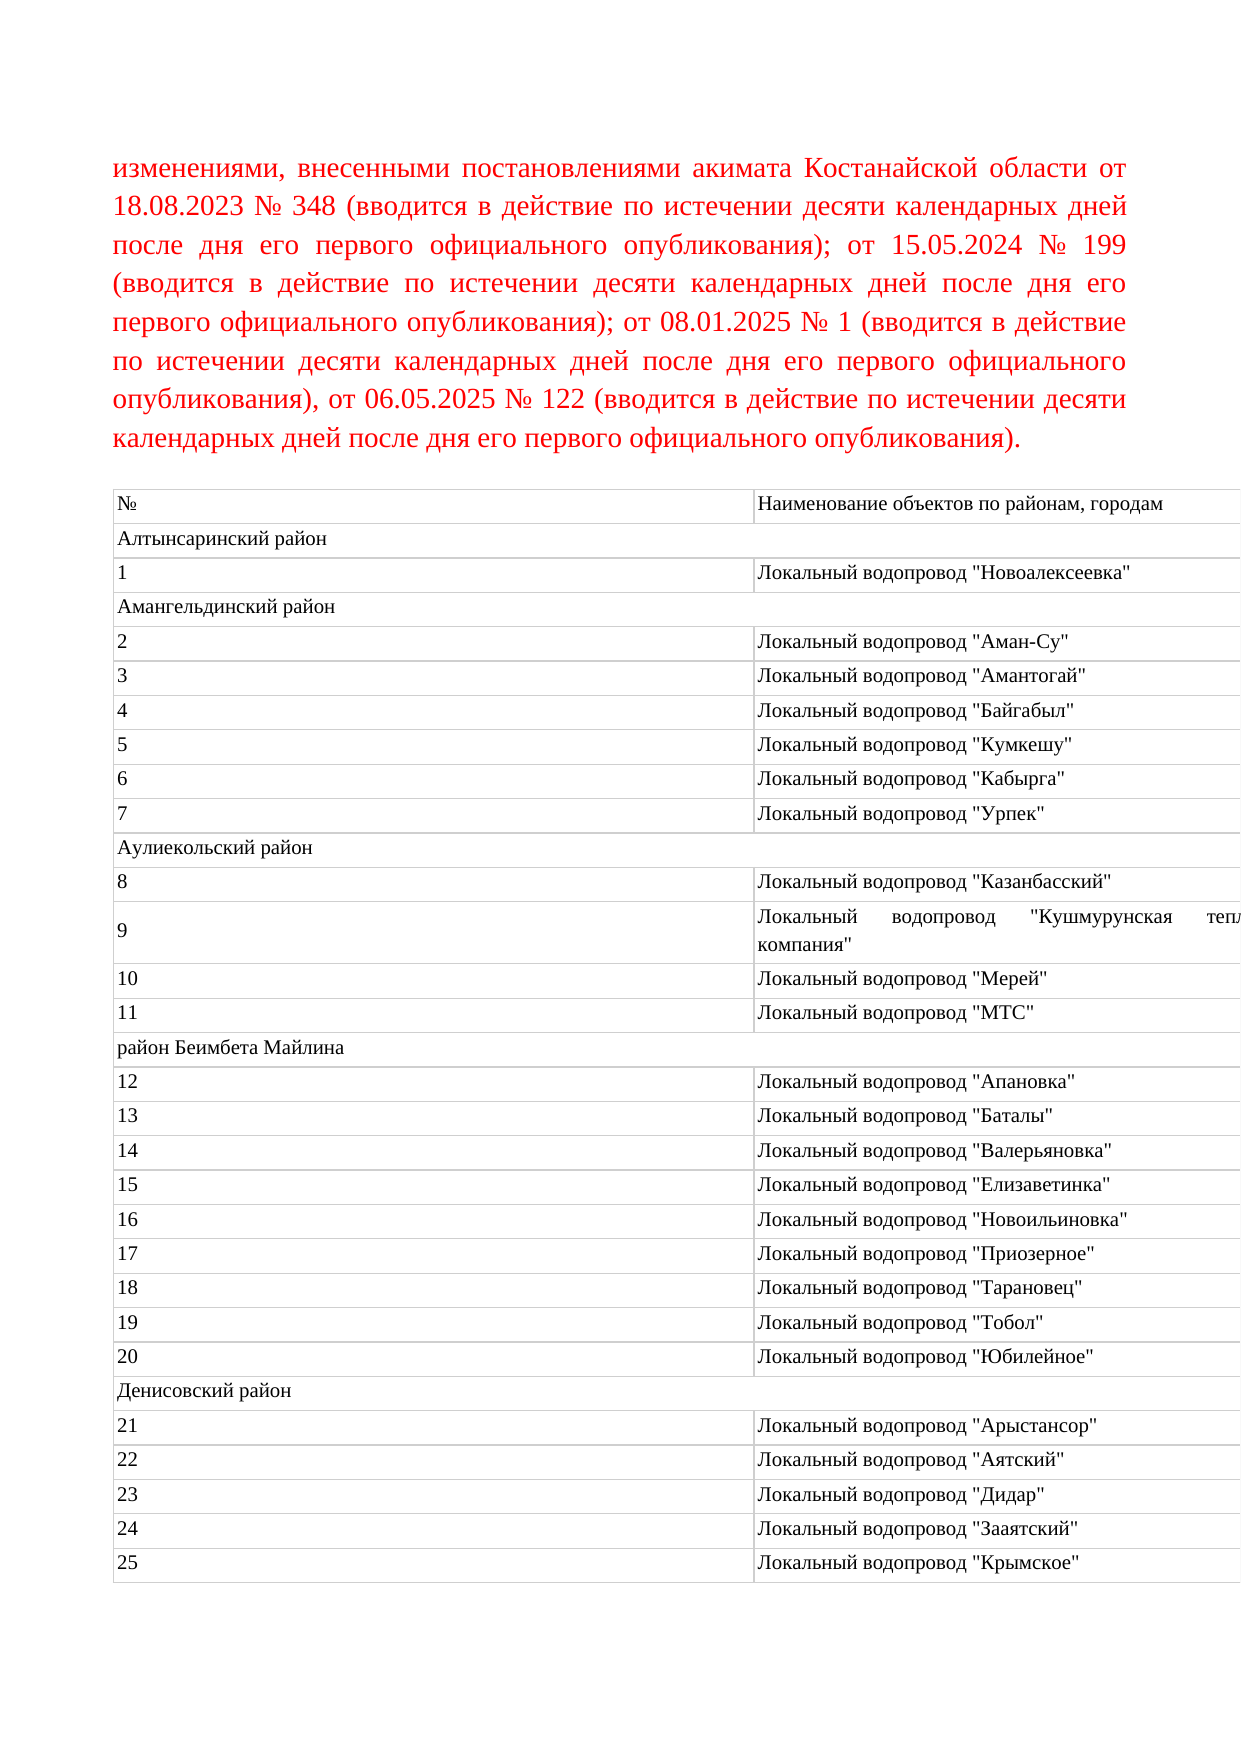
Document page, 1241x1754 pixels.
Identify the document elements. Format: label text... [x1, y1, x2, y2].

table_cell Локальный водопровод "Апановка" [755, 1068, 1240, 1101]
table_cell 21 [114, 1411, 753, 1444]
table_cell Локальный водопровод "Аятский" [755, 1446, 1240, 1479]
table_cell Локальный водопровод "Тарановец" [755, 1274, 1240, 1307]
table_cell Локальный водопровод "Приозерное" [755, 1239, 1240, 1272]
table_cell 9 [114, 902, 753, 963]
table_cell Локальный водопровод "Тобол" [755, 1308, 1240, 1341]
table_cell Локальный водопровод "Кумкешу" [755, 730, 1240, 763]
table_cell Локальный водопровод "Крымское" [755, 1549, 1240, 1582]
table_cell Локальный водопровод "Юбилейное" [755, 1343, 1240, 1376]
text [112, 150, 1128, 453]
table_cell Локальный водопровод "Арыстансор" [755, 1411, 1240, 1444]
table_cell Аулиекольский район [114, 834, 1240, 867]
table_cell Локальный водопровод "МТС" [755, 999, 1240, 1032]
table_cell Локальный водопровод "Амантогай" [755, 662, 1240, 695]
table_cell 17 [114, 1239, 753, 1272]
table_header № [114, 490, 753, 523]
table_cell 18 [114, 1274, 753, 1307]
table_cell Локальный водопровод "Новоалексеевка" [755, 559, 1240, 592]
table_cell Локальный водопровод "Урпек" [755, 799, 1240, 832]
table_cell 12 [114, 1068, 753, 1101]
table_cell 3 [114, 662, 753, 695]
table_cell 6 [114, 765, 753, 798]
table_cell 2 [114, 627, 753, 660]
table_cell 5 [114, 730, 753, 763]
table_cell Локальный водопровод "Елизаветинка" [755, 1171, 1240, 1204]
table_cell Денисовский район [114, 1377, 1240, 1410]
table_cell 8 [114, 868, 753, 901]
table_cell 24 [114, 1514, 753, 1547]
table_cell 25 [114, 1549, 753, 1582]
table_cell Локальный водопровод "Кушмурунская теплоэнергетическая компания" [755, 902, 1240, 963]
table_cell 11 [114, 999, 753, 1032]
table_cell 1 [114, 559, 753, 592]
table_cell Локальный водопровод "Баталы" [755, 1102, 1240, 1135]
table_cell 13 [114, 1102, 753, 1135]
table_cell 14 [114, 1136, 753, 1169]
table_cell район Беимбета Майлина [114, 1033, 1240, 1066]
table_cell Локальный водопровод "Байгабыл" [755, 696, 1240, 729]
table_cell 4 [114, 696, 753, 729]
table_cell Локальный водопровод "Мерей" [755, 964, 1240, 997]
table_cell Амангельдинский район [114, 593, 1240, 626]
table_cell 7 [114, 799, 753, 832]
table_cell Локальный водопровод "Валерьяновка" [755, 1136, 1240, 1169]
table_cell Локальный водопровод "Дидар" [755, 1480, 1240, 1513]
table_cell 23 [114, 1480, 753, 1513]
table_cell 19 [114, 1308, 753, 1341]
table_cell 20 [114, 1343, 753, 1376]
table_cell Локальный водопровод "Кабырга" [755, 765, 1240, 798]
table_cell 22 [114, 1446, 753, 1479]
table_header Наименование объектов по районам, городам [755, 490, 1240, 523]
table_cell 16 [114, 1205, 753, 1238]
table_cell Локальный водопровод "Новоильиновка" [755, 1205, 1240, 1238]
table_cell Локальный водопровод "Аман-Су" [755, 627, 1240, 660]
table_cell Алтынсаринский район [114, 524, 1240, 557]
table_cell 10 [114, 964, 753, 997]
table_cell 15 [114, 1171, 753, 1204]
table_cell Локальный водопровод "Казанбасский" [755, 868, 1240, 901]
table_cell Локальный водопровод "Зааятский" [755, 1514, 1240, 1547]
